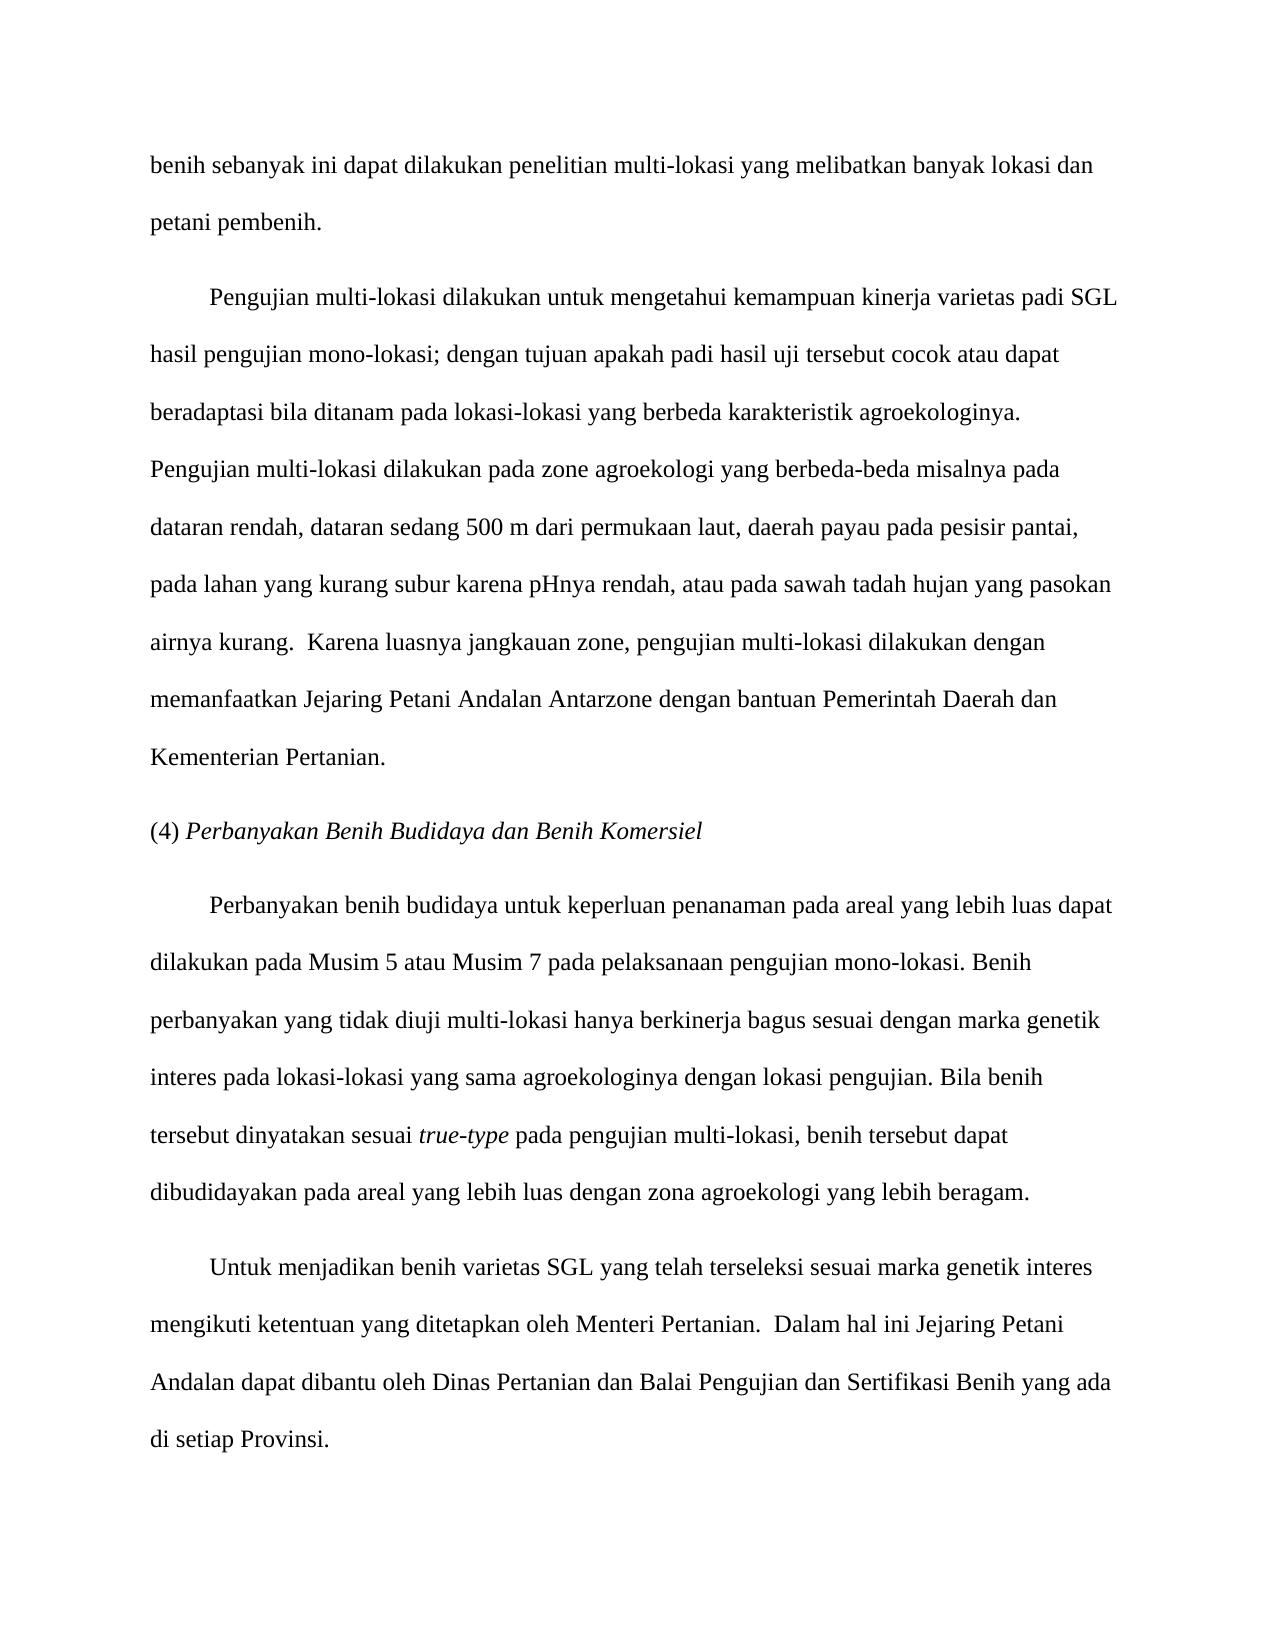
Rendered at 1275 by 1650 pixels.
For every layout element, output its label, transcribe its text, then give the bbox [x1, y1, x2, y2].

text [150, 150, 1125, 236]
text Perbanyakan benih budidaya untuk keperluan penanaman pada areal yang lebih luas dapat dilakukan pada Musim 5 atau Musim 7 pada pelaksanaan pengujian mono-lokasi. Benih perbanyakan yang tidak diuji multi-lokasi hanya berkinerja bagus sesuai dengan marka genetik interes pada lokasi-lokasi yang sama agroekologinya dengan lokasi pengujian. Bila benih tersebut dinyatakan sesuai true-type pada pengujian multi-lokasi, benih tersebut dapat dibudidayakan pada areal yang lebih luas dengan zona agroekologi yang lebih beragam. [150, 890, 1125, 1206]
text (4) Perbanyakan Benih Budidaya dan Benih Komersiel [150, 816, 1125, 844]
text Untuk menjadikan benih varietas SGL yang telah terseleksi sesuai marka genetik interes mengikuti ketentuan yang ditetapkan oleh Menteri Pertanian. Dalam hal ini Jejaring Petani Andalan dapat dibantu oleh Dinas Pertanian dan Balai Pengujian dan Sertifikasi Benih yang ada di setiap Provinsi. [150, 1252, 1125, 1453]
text Pengujian multi-lokasi dilakukan untuk mengetahui kemampuan kinerja varietas padi SGL hasil pengujian mono-lokasi; dengan tujuan apakah padi hasil uji tersebut cocok atau dapat beradaptasi bila ditanam pada lokasi-lokasi yang berbeda karakteristik agroekologinya. Pengujian multi-lokasi dilakukan pada zone agroekologi yang berbeda-beda misalnya pada dataran rendah, dataran sedang 500 m dari permukaan laut, daerah payau pada pesisir pantai, pada lahan yang kurang subur karena pHnya rendah, atau pada sawah tadah hujan yang pasokan airnya kurang. Karena luasnya jangkauan zone, pengujian multi-lokasi dilakukan dengan memanfaatkan Jejaring Petani Andalan Antarzone dengan bantuan Pemerintah Daerah dan Kementerian Pertanian. [150, 282, 1125, 770]
